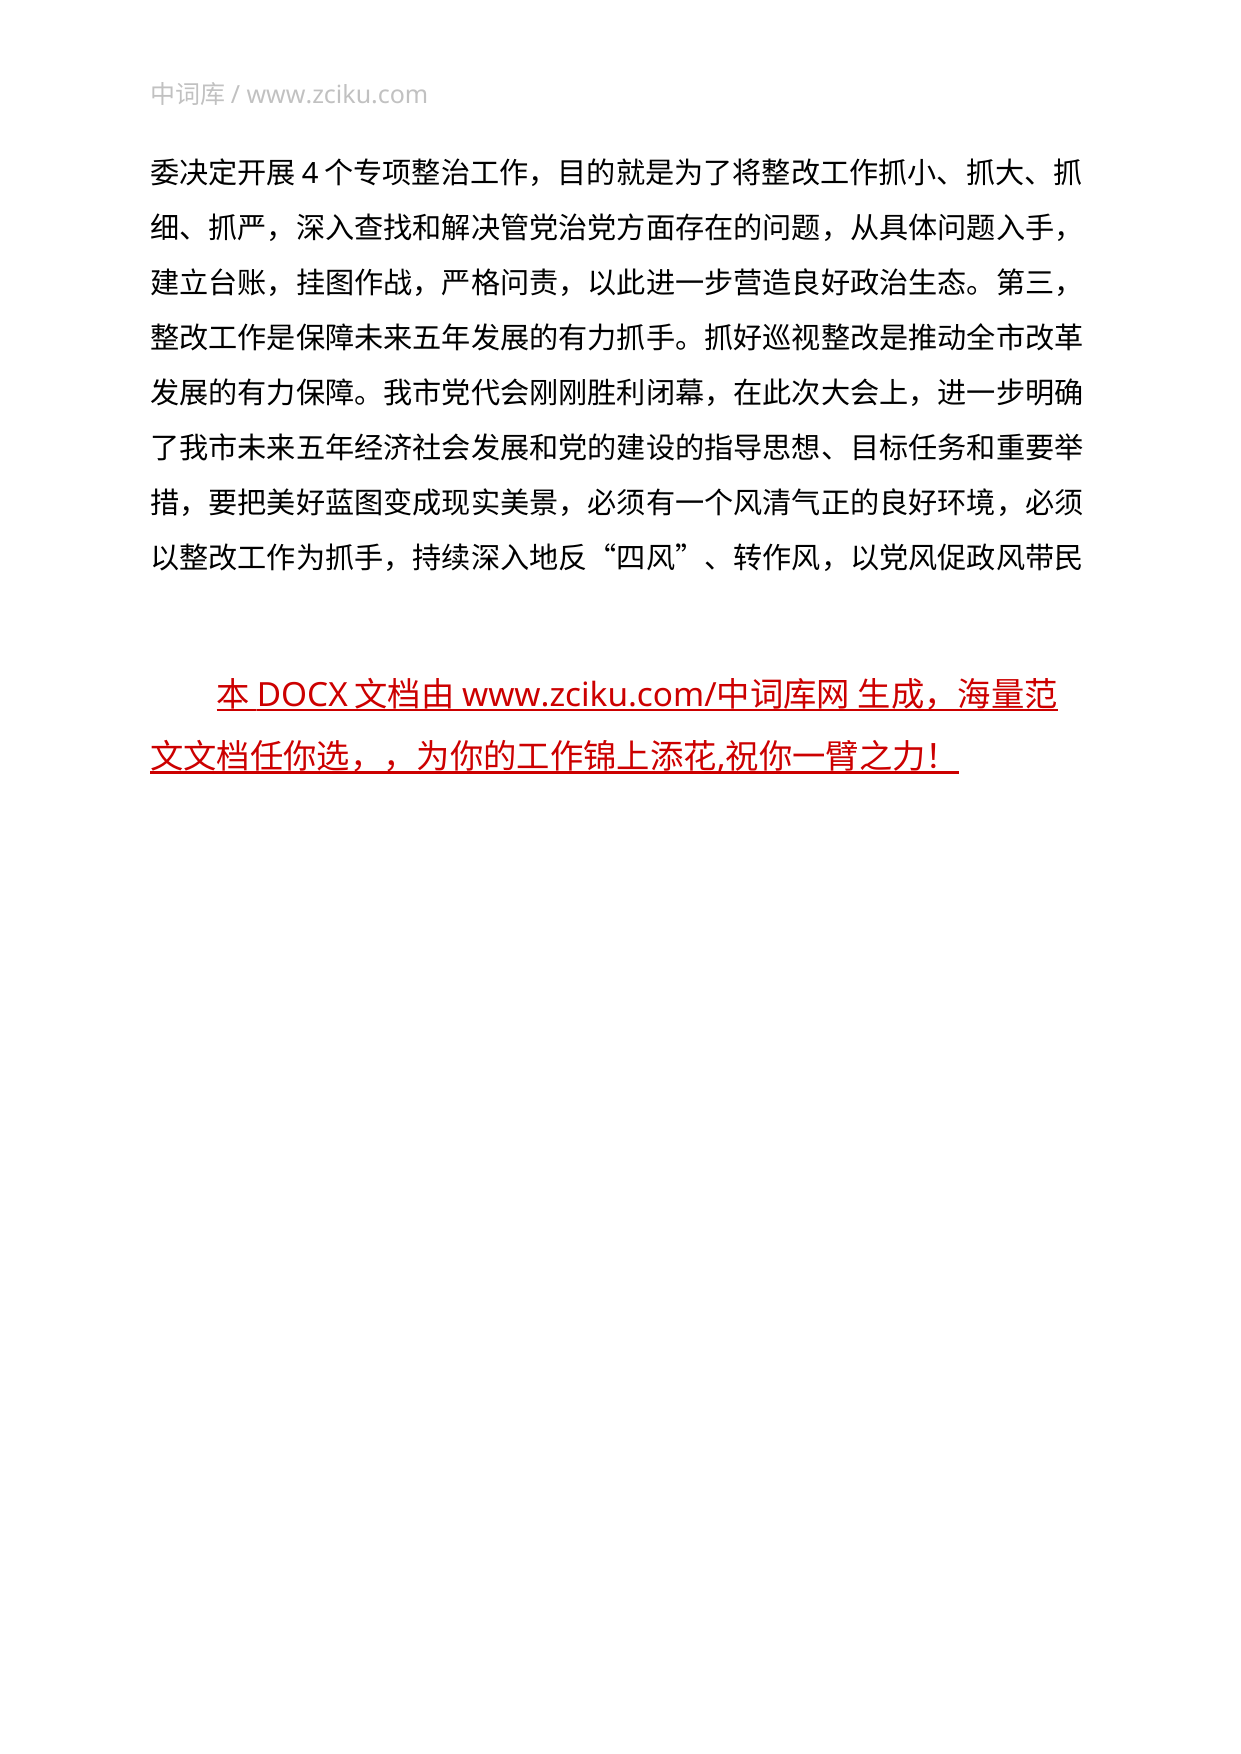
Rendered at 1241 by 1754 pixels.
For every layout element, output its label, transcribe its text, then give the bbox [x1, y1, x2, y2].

text 本DOCX文档由 www.zciku.com/中词库网 生成，海量范文文档任你选，，为你的工作锦上添花,祝你一臂之力！ [150, 667, 1090, 779]
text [150, 150, 1090, 577]
